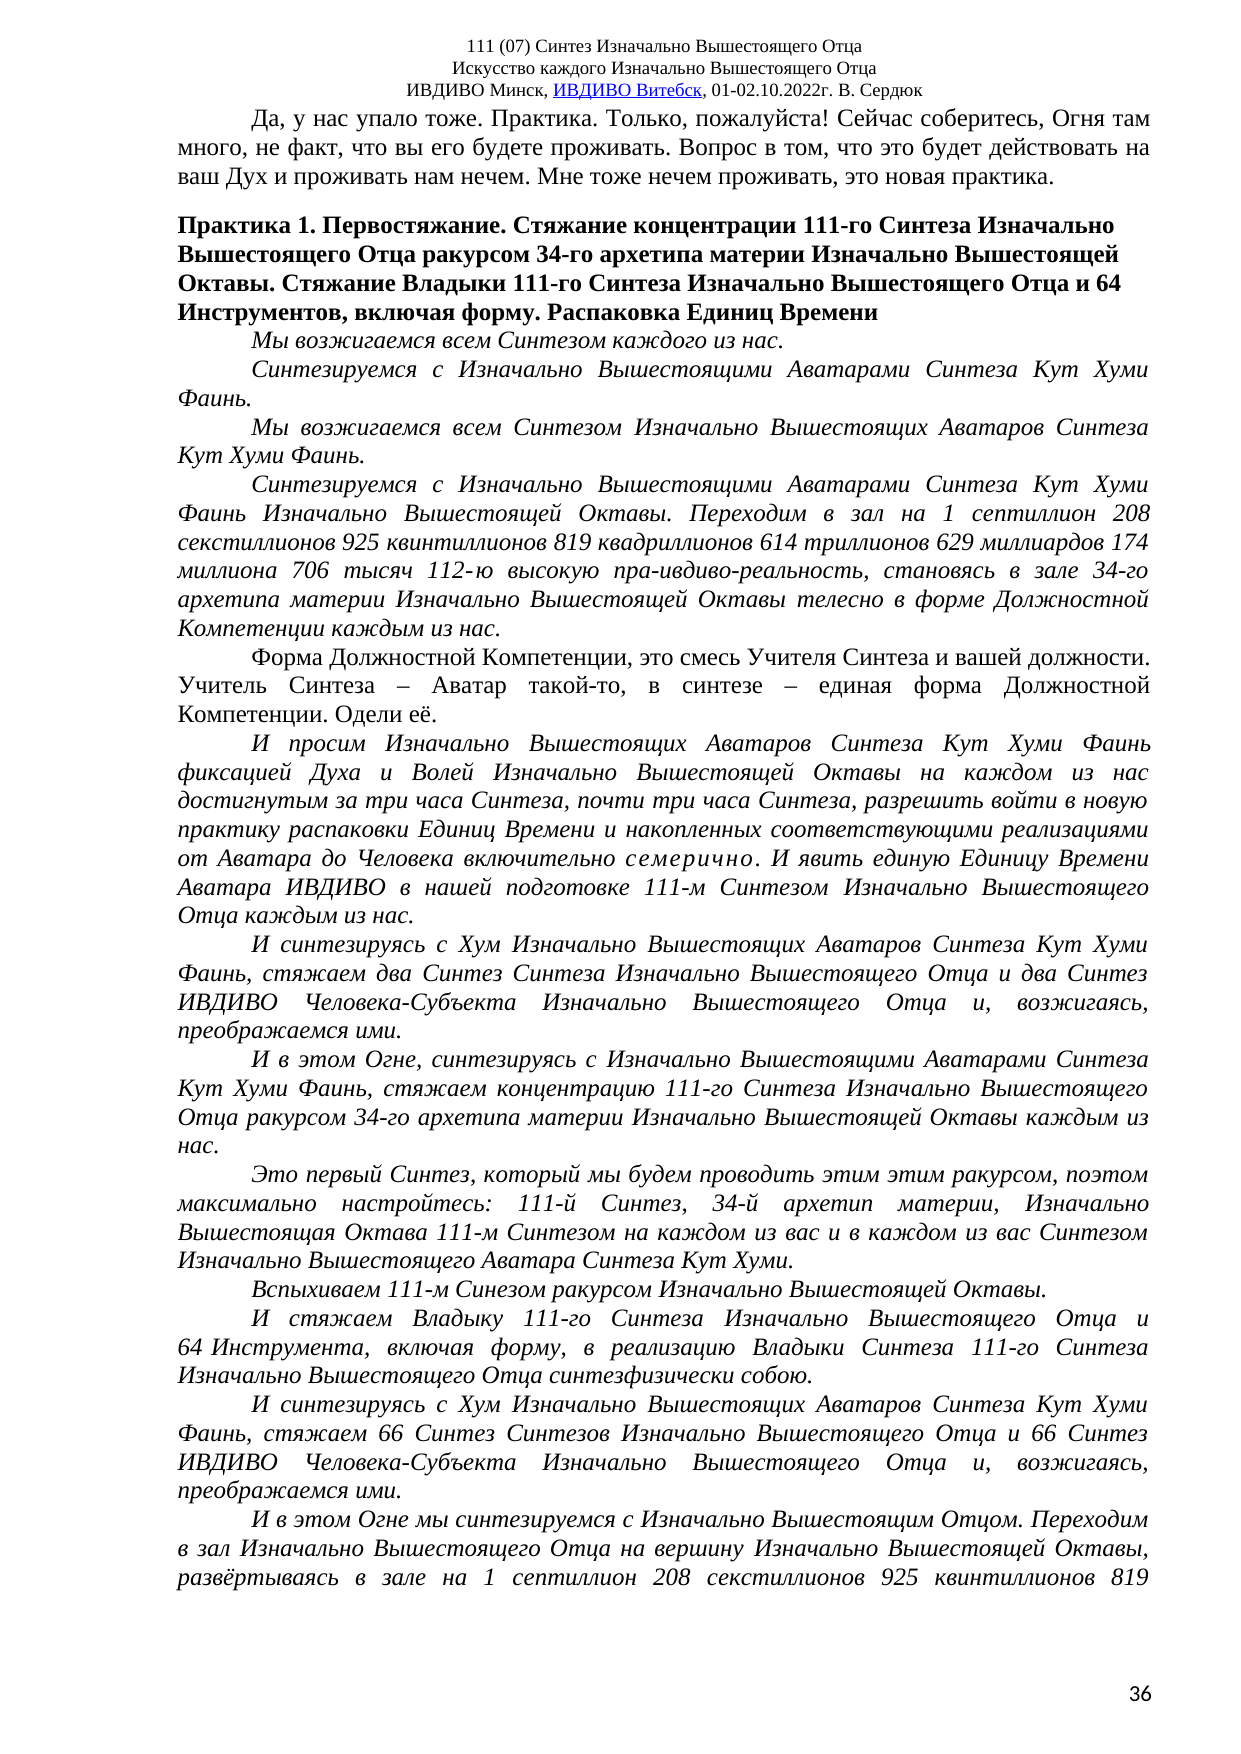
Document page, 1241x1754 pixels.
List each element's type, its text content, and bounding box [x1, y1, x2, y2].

text Вспыхиваем 111-м Синезом ракурсом Изначально Вышестоящей Октавы. [177, 1274, 1152, 1303]
text И синтезируясь с Хум Изначально Вышестоящих Аватаров Синтеза Кут Хуми Фаинь, стяжаем два Синтез Синтеза Изначально Вышестоящего Отца и два Синтез ИВДИВО Человека-Субъекта Изначально Вышестоящего Отца и, возжигаясь, преображаемся ими. [177, 929, 1152, 1044]
text Это первый Синтез, который мы будем проводить этим этим ракурсом, поэтом максимально настройтесь: 111-й Синтез, 34-й архетип материи, Изначально Вышестоящая Октава 111-м Синтезом на каждом из вас и в каждом из вас Синтезом Изначально Вышестоящего Аватара Синтеза Кут Хуми. [177, 1159, 1152, 1274]
text Да, у нас упало тоже. Практика. Только, пожалуйста! Сейчас соберитесь, Огня там много, не факт, что вы его будете проживать. Вопрос в том, что это будет действовать на ваш Дух и проживать нам нечем. Мне тоже нечем проживать, это новая практика. [177, 103, 1152, 190]
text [177, 1504, 1152, 1591]
text И синтезируясь с Хум Изначально Вышестоящих Аватаров Синтеза Кут Хуми Фаинь, стяжаем 66 Синтез Синтезов Изначально Вышестоящего Отца и 66 Синтез ИВДИВО Человека-Субъекта Изначально Вышестоящего Отца и, возжигаясь, преображаемся ими. [177, 1389, 1152, 1504]
text Мы возжигаемся всем Синтезом Изначально Вышестоящих Аватаров Синтеза Кут Хуми Фаинь. [177, 412, 1152, 469]
text Синтезируемся с Изначально Вышестоящими Аватарами Синтеза Кут Хуми Фаинь. [177, 354, 1152, 412]
text И стяжаем Владыку 111-го Синтеза Изначально Вышестоящего Отца и 64 Инструмента, включая форму, в реализацию Владыки Синтеза 111-го Синтеза Изначально Вышестоящего Отца синтезфизически собою. [177, 1303, 1152, 1389]
text Мы возжигаемся всем Синтезом каждого из нас. [177, 326, 1152, 354]
subtitle Практика 1. Первостяжание. Стяжание концентрации 111-го Синтеза Изначально Вышестоящего Отца ракурсом 34-го архетипа материи Изначально Вышестоящей Октавы. Стяжание Владыки 111-го Синтеза Изначально Вышестоящего Отца и 64 Инструментов, включая форму. Распаковка Единиц Времени [177, 211, 1152, 326]
text Синтезируемся с Изначально Вышестоящими Аватарами Синтеза Кут Хуми Фаинь Изначально Вышестоящей Октавы. Переходим в зал на 1 септиллион 208 секстиллионов 925 квинтиллионов 819 квадриллионов 614 триллионов 629 миллиардов 174 миллиона 706 тысяч 112-ю высокую пра-ивдиво-реальность, становясь в зале 34-го архетипа материи Изначально Вышестоящей Октавы телесно в форме Должностной Компетенции каждым из нас. [177, 469, 1152, 642]
text Форма Должностной Компетенции, это смесь Учителя Синтеза и вашей должности. Учитель Синтеза – Аватар такой-то, в синтезе – единая форма Должностной Компетенции. Одели её. [177, 642, 1152, 728]
text И в этом Огне, синтезируясь с Изначально Вышестоящими Аватарами Синтеза Кут Хуми Фаинь, стяжаем концентрацию 111-го Синтеза Изначально Вышестоящего Отца ракурсом 34-го архетипа материи Изначально Вышестоящей Октавы каждым из нас. [177, 1044, 1152, 1159]
text И просим Изначально Вышестоящих Аватаров Синтеза Кут Хуми Фаинь фиксацией Духа и Волей Изначально Вышестоящей Октавы на каждом из нас достигнутым за три часа Синтеза, почти три часа Синтеза, разрешить войти в новую практику распаковки Единиц Времени и накопленных соответствующими реализациями от Аватара до Человека включительно семерично. И явить единую Единицу Времени Аватара ИВДИВО в нашей подготовке 111-м Синтезом Изначально Вышестоящего Отца каждым из нас. [177, 728, 1152, 929]
